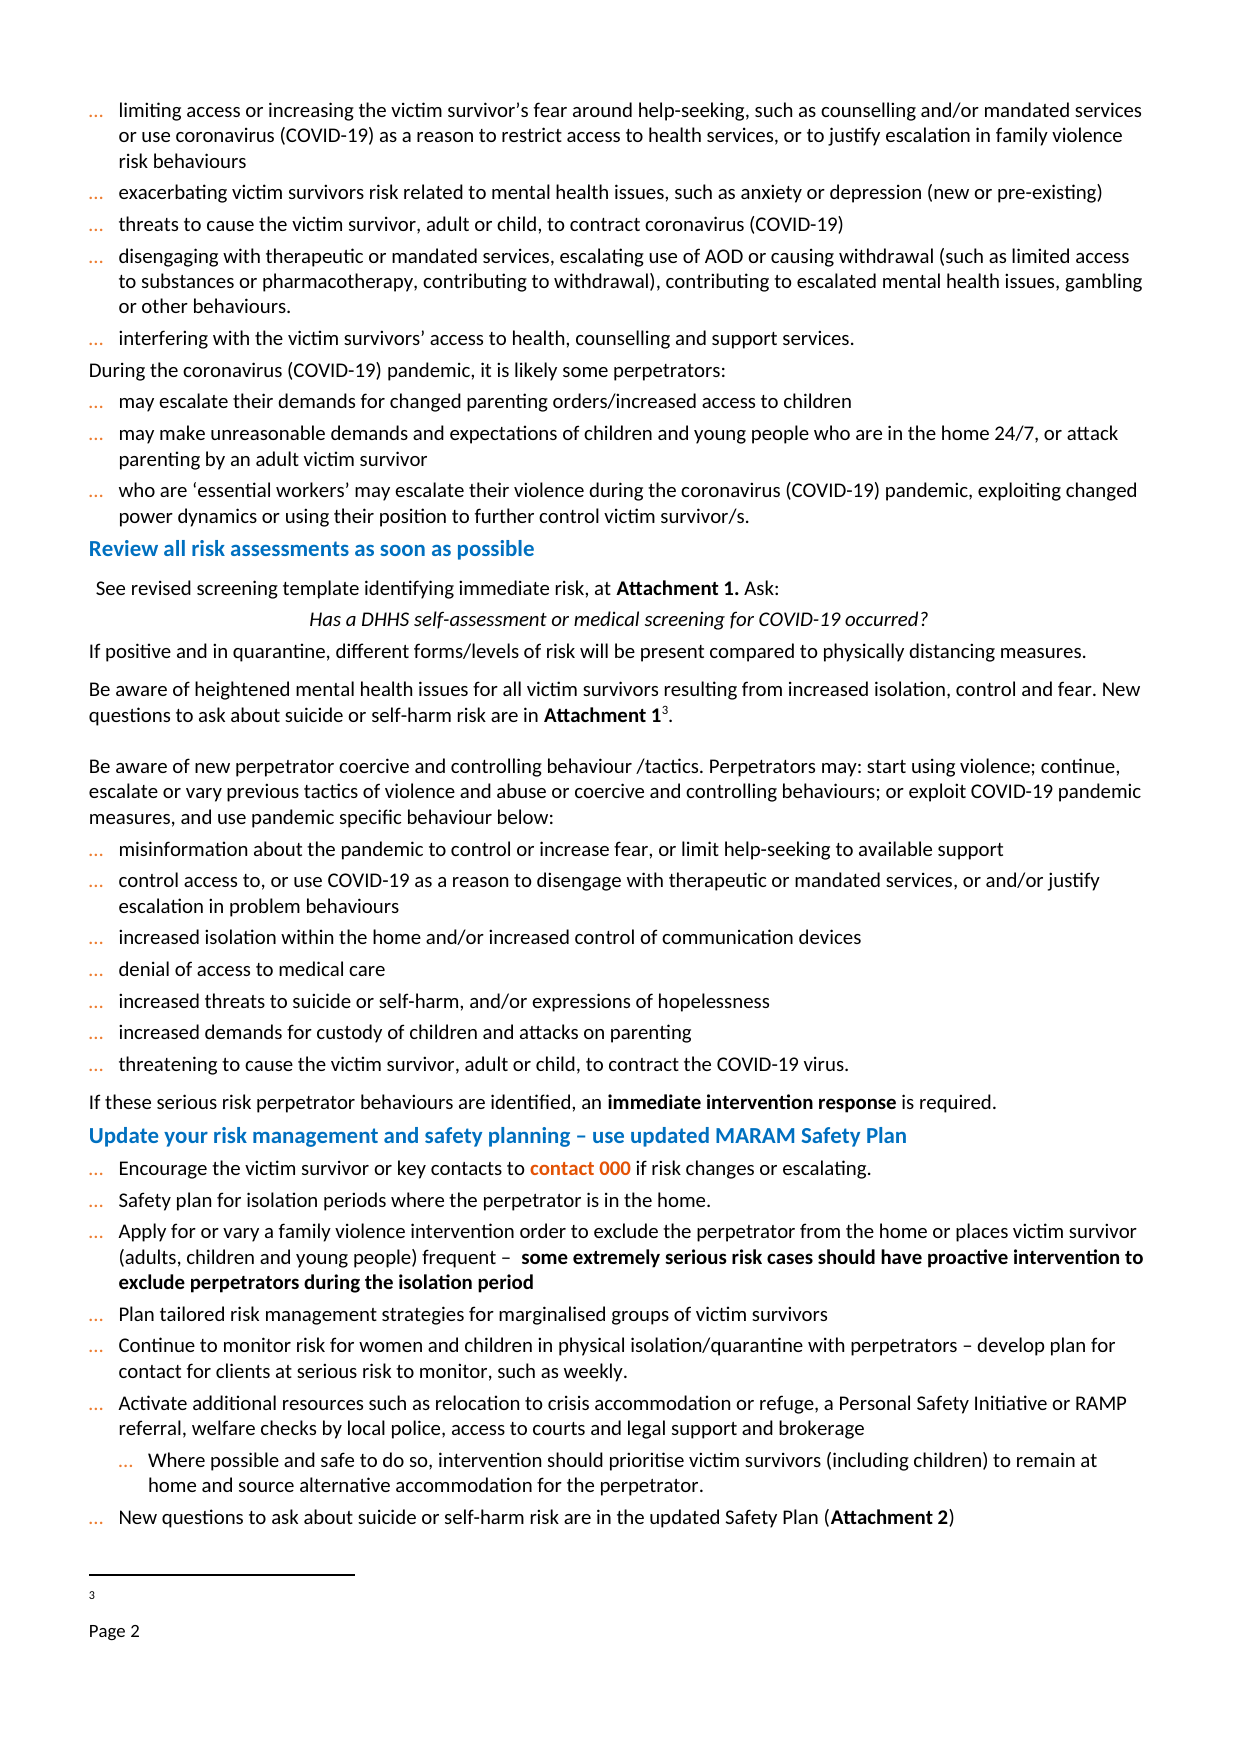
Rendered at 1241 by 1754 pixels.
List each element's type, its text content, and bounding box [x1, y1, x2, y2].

text Be aware of new perpetrator coercive and controlling behaviour /tactics. Perpetrators may: start using violence; continue, escalate or vary previous tactics of violence and abuse or coercive and controlling behaviours; or exploit COVID-19 pandemic measures, and use pandemic specific behaviour below: [89, 753, 1152, 829]
list disengaging with therapeutic or mandated services, escalating use of AOD or causing withdrawal (such as limited access to substances or pharmacotherapy, contributing to withdrawal), contributing to escalated mental health issues, gambling or other behaviours. [89, 243, 1152, 319]
list threatening to cause the victim survivor, adult or child, to contract the COVID-19 virus. [89, 1051, 1152, 1077]
list Apply for or vary a family violence intervention order to exclude the perpetrator from the home or places victim survivor (adults, children and young people) frequent – some extremely serious risk cases should have proactive intervention to exclude perpetrators during the isolation period [89, 1218, 1152, 1295]
list Continue to monitor risk for women and children in physical isolation/quarantine with perpetrators – develop plan for contact for clients at serious risk to monitor, such as weekly. [89, 1333, 1152, 1383]
text Has a DHHS self-assessment or medical screening for COVID-19 occurred? [89, 607, 1152, 632]
list may escalate their demands for changed parenting orders/increased access to children [89, 389, 1152, 414]
text If positive and in quarantine, different forms/levels of risk will be present compared to physically distancing measures. [89, 638, 1152, 664]
list increased isolation within the home and/or increased control of communication devices [89, 924, 1152, 950]
list limiting access or increasing the victim survivor’s fear around help-seeking, such as counselling and/or mandated services or use coronavirus (COVID-19) as a reason to restrict access to health services, or to justify escalation in family violence risk behaviours [89, 97, 1152, 173]
list Encourage the victim survivor or key contacts to contact 000 if risk changes or escalating. [89, 1155, 1152, 1181]
list may make unreasonable demands and expectations of children and young people who are in the home 24/7, or attack parenting by an adult victim survivor [89, 420, 1152, 471]
text During the coronavirus (COVID-19) pandemic, it is likely some perpetrators: [89, 357, 1152, 382]
text See revised screening template identifying immediate risk, at Attachment 1. Ask: [96, 575, 1152, 600]
list Plan tailored risk management strategies for marginalised groups of victim survivors [89, 1301, 1152, 1326]
list interfering with the victim survivors’ access to health, counselling and support services. [89, 325, 1152, 351]
text If these serious risk perpetrator behaviours are identified, an immediate intervention response is required. [89, 1089, 1152, 1114]
list increased threats to suicide or self-harm, and/or expressions of hopelessness [89, 988, 1152, 1013]
list New questions to ask about suicide or self-harm risk are in the updated Safety Plan (Attachment 2) [89, 1504, 1152, 1529]
list increased demands for custody of children and attacks on parenting [89, 1019, 1152, 1045]
text Be aware of heightened mental health issues for all victim survivors resulting from increased isolation, control and fear. New questions to ask about suicide or self-harm risk are in Attachment 1. [89, 676, 1152, 728]
list who are ‘essential workers’ may escalate their violence during the coronavirus (COVID-19) pandemic, exploiting changed power dynamics or using their position to further control victim survivor/s. [89, 477, 1152, 528]
list Activate additional resources such as relocation to crisis accommodation or refuge, a Personal Safety Initiative or RAMP referral, welfare checks by local police, access to courts and legal support and brokerage [89, 1390, 1152, 1441]
list denial of access to medical care [89, 956, 1152, 982]
text Update your risk management and safety planning – use updated MARAM Safety Plan [89, 1121, 1152, 1149]
list Where possible and safe to do so, intervention should prioritise victim survivors (including children) to remain at home and source alternative accommodation for the perpetrator. [118, 1447, 1152, 1498]
list control access to, or use COVID-19 as a reason to disengage with therapeutic or mandated services, or and/or justify escalation in problem behaviours [89, 867, 1152, 918]
list exacerbating victim survivors risk related to mental health issues, such as anxiety or depression (new or pre-existing) [89, 179, 1152, 205]
text Review all risk assessments as soon as possible [89, 534, 1152, 562]
list misinformation about the pandemic to control or increase fear, or limit help-seeking to available support [89, 836, 1152, 861]
list threats to cause the victim survivor, adult or child, to contract coronavirus (COVID-19) [89, 211, 1152, 237]
list Safety plan for isolation periods where the perpetrator is in the home. [89, 1187, 1152, 1212]
